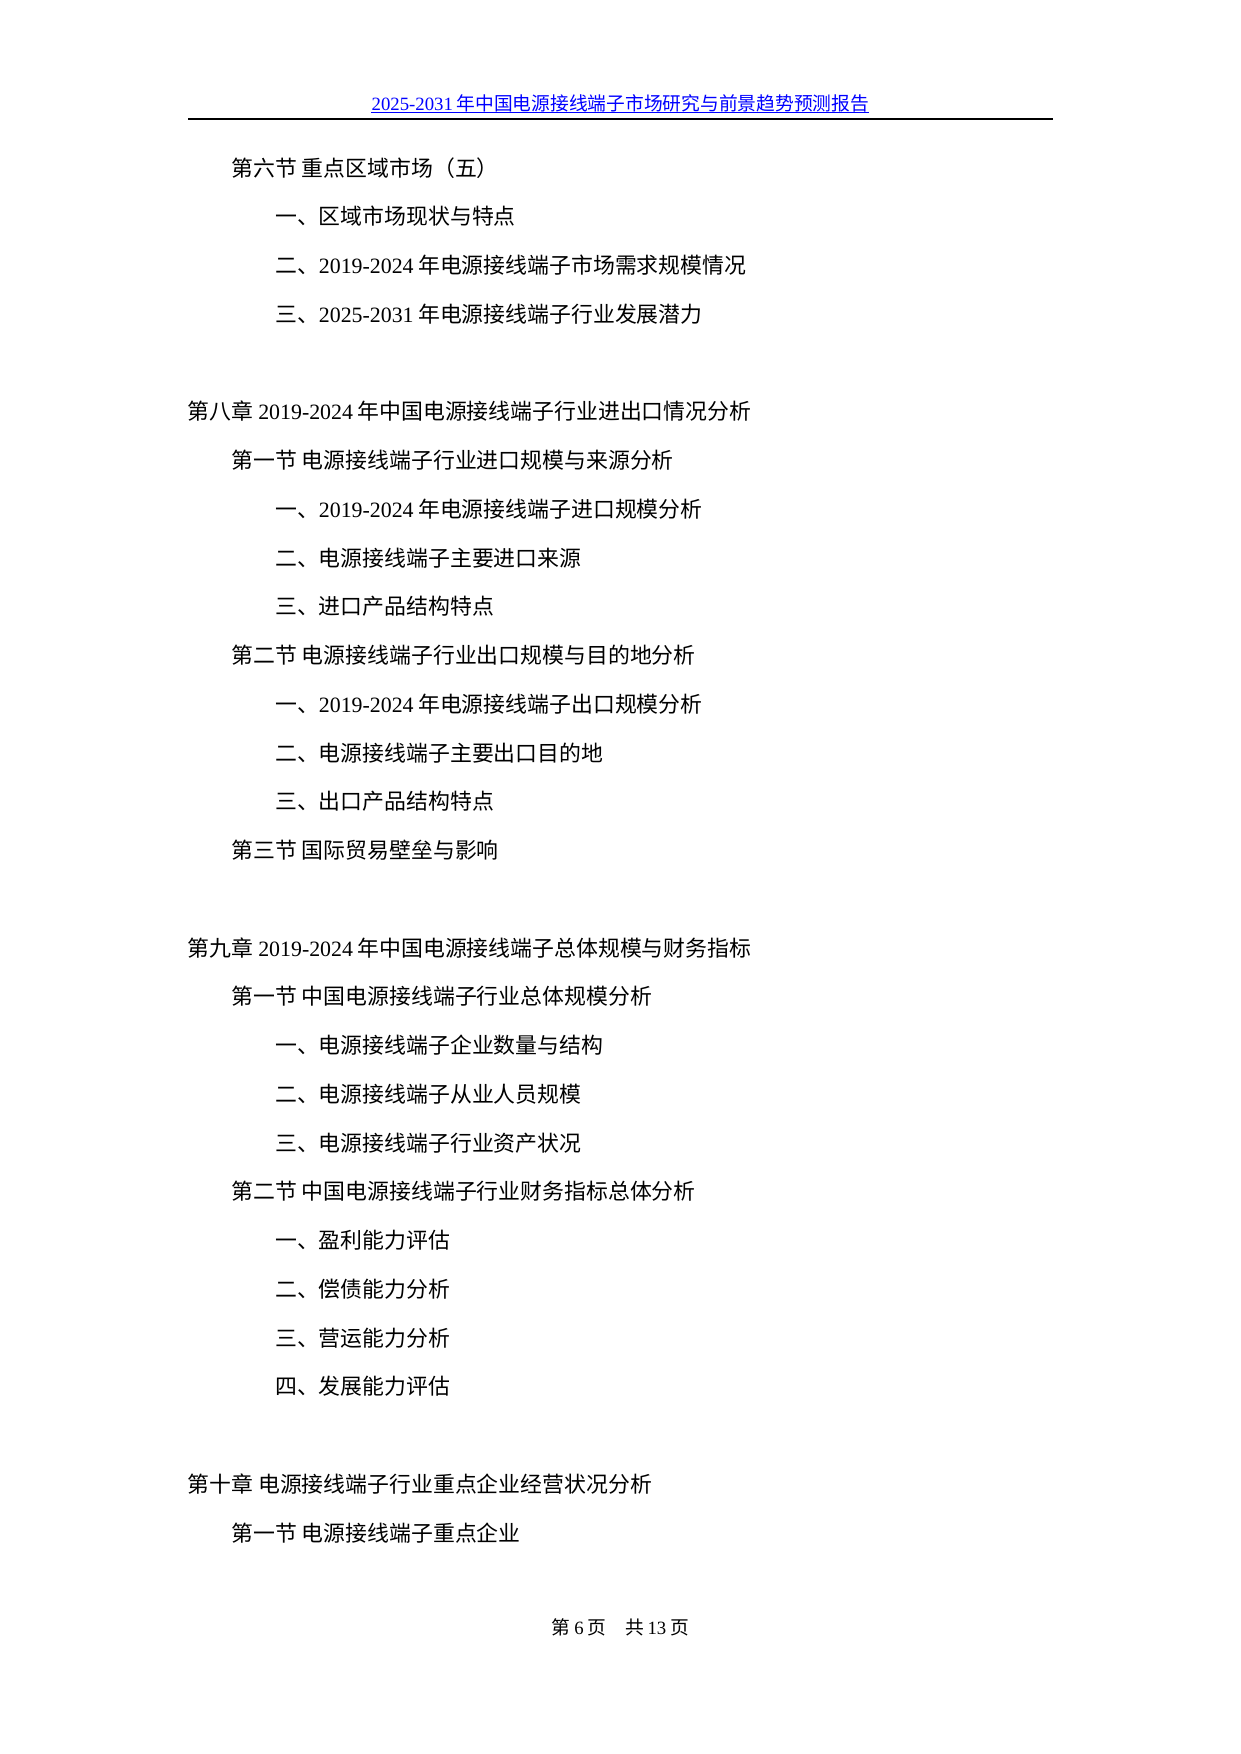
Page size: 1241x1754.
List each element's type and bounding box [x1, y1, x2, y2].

text [187, 150, 1053, 1548]
